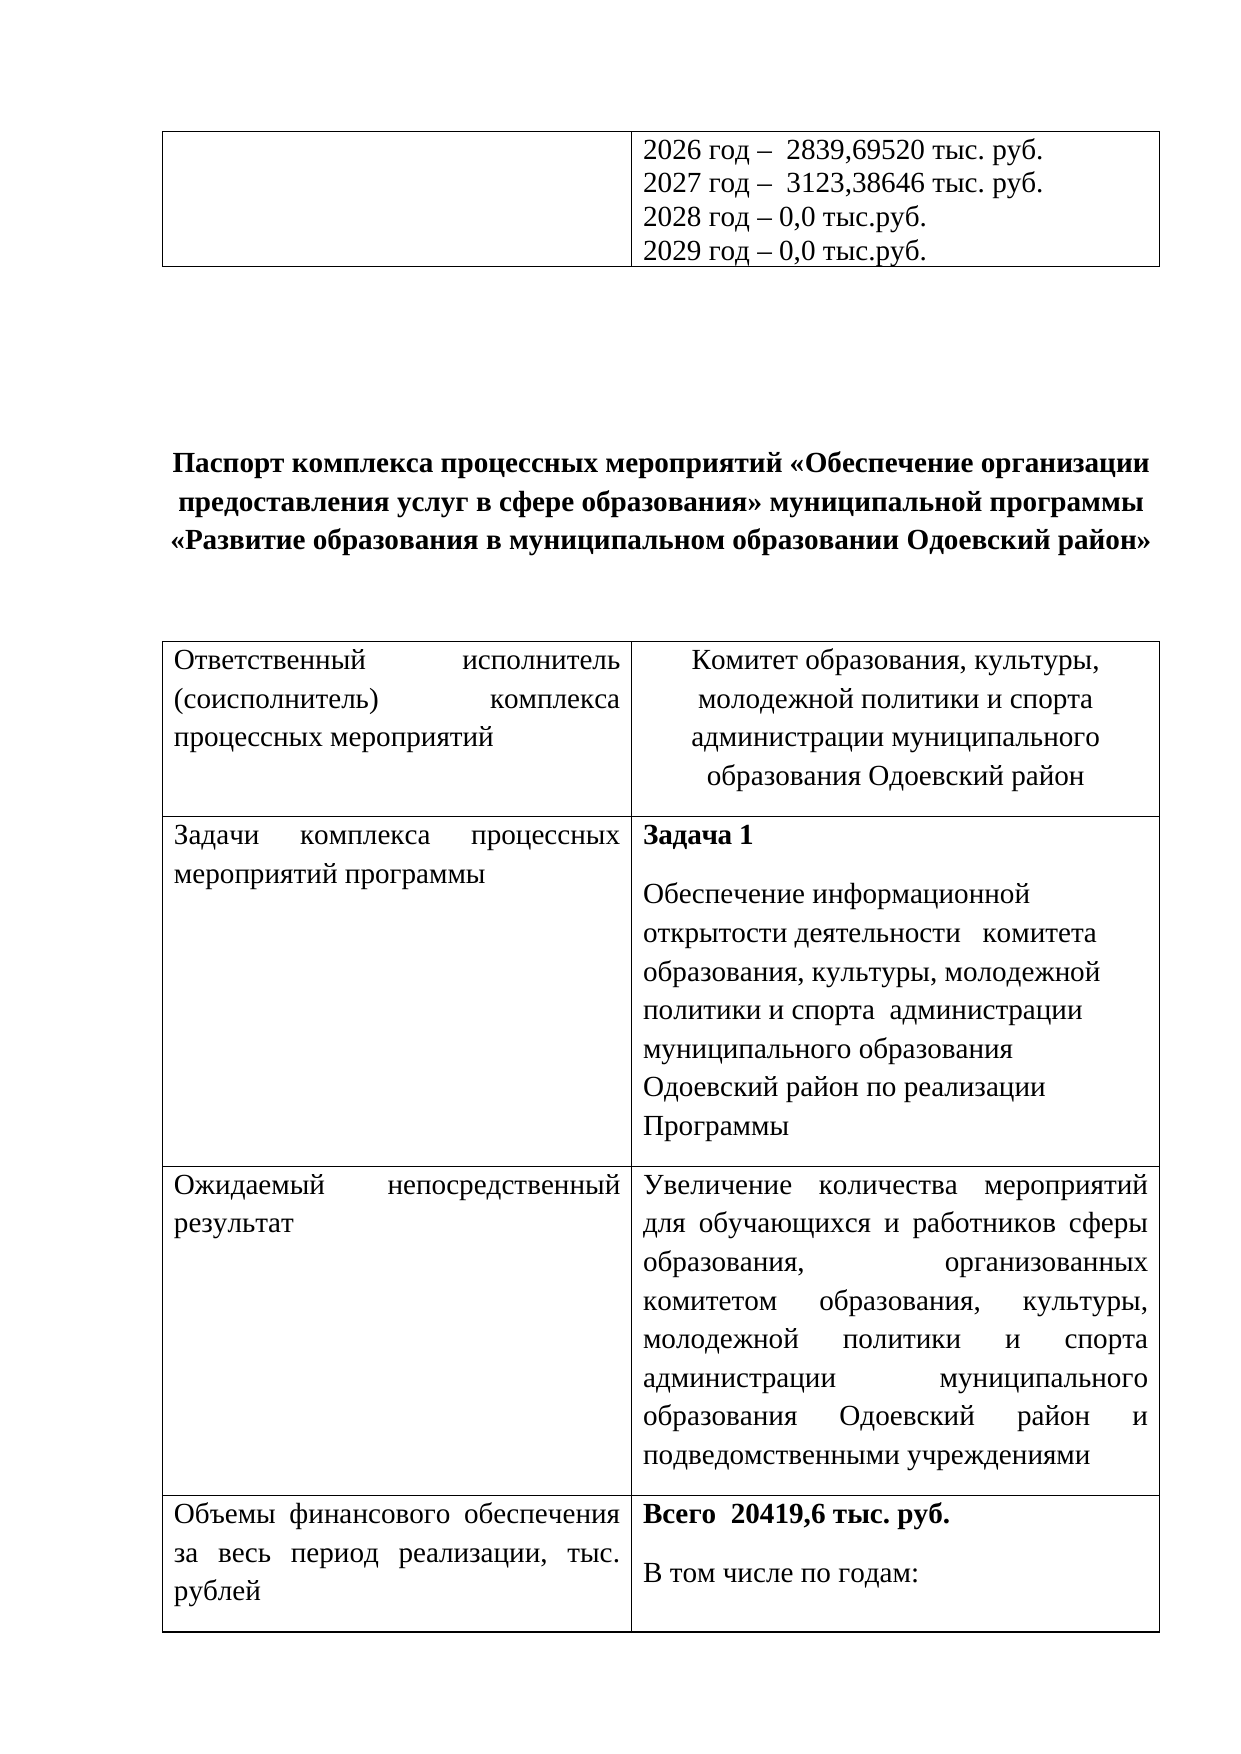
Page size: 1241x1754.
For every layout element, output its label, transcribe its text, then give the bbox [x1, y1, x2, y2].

table_header Ответственный исполнитель (соисполнитель) комплекса процессных мероприятий [163, 642, 631, 816]
table_header Комитет образования, культуры, молодежной политики и спорта администрации муниципального образования Одоевский район [632, 642, 1159, 816]
table_cell Задача 1 Обеспечение информационной открытости деятельности комитета образования, культуры, молодежной политики и спорта администрации муниципального образования Одоевский район по реализации Программы [632, 817, 1159, 1166]
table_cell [632, 132, 1159, 266]
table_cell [632, 1496, 1159, 1631]
text Паспорт комплекса процессных мероприятий «Обеспечение организации предоставления услуг в сфере образования» муниципальной программы «Развитие образования в муниципальном образовании Одоевский район» [162, 445, 1159, 556]
table_cell Задачи комплекса процессных мероприятий программы [163, 817, 631, 1166]
table_cell Увеличение количества мероприятий для обучающихся и работников сферы образования, организованных комитетом образования, культуры, молодежной политики и спорта администрации муниципального образования Одоевский район и подведомственными учреждениями [632, 1167, 1159, 1495]
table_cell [163, 132, 631, 266]
table_cell Ожидаемый непосредственный результат [163, 1167, 631, 1495]
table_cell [163, 1496, 631, 1631]
